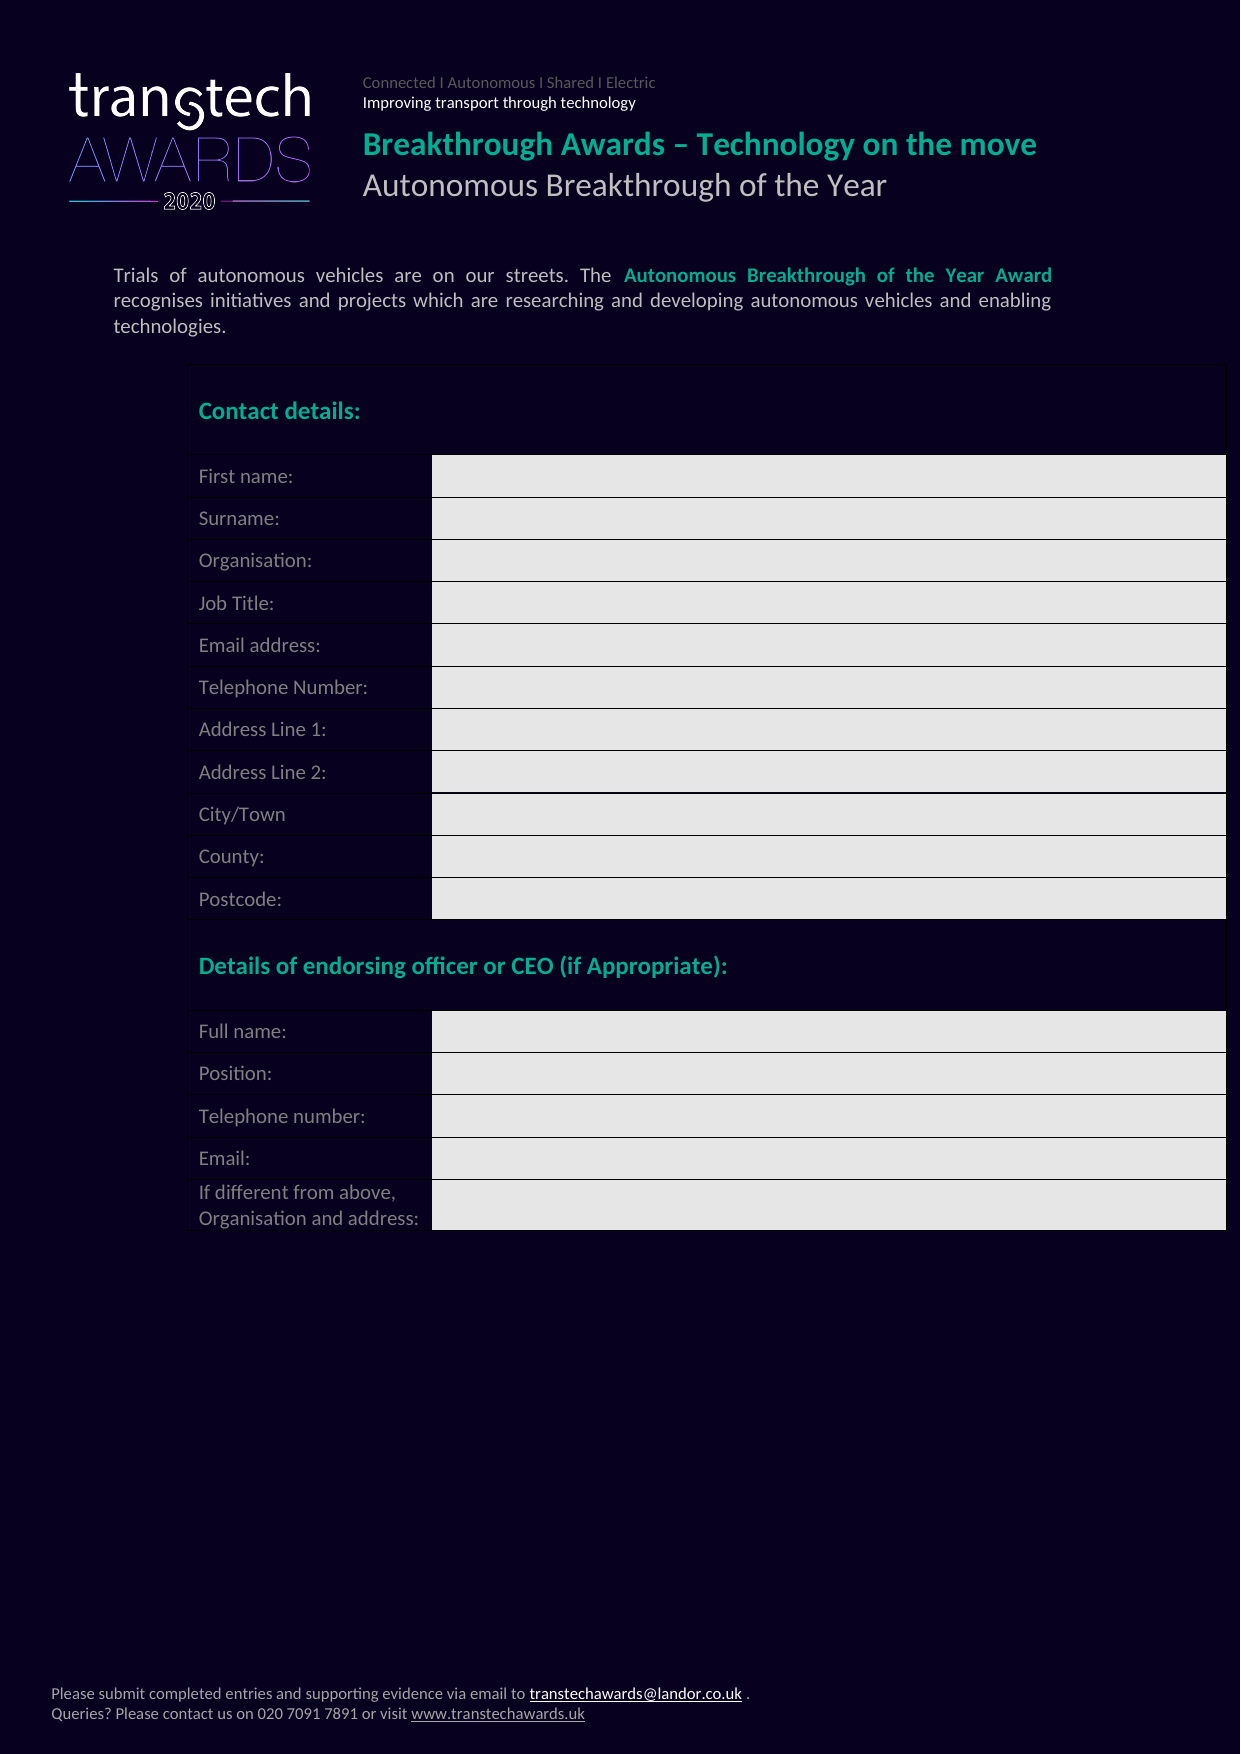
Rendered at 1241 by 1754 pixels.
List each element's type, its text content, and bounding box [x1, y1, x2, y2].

table_cell Telephone Number: [188, 667, 431, 708]
table_cell Organisation: [188, 540, 431, 581]
table_header Contact details: [188, 365, 1226, 454]
table_cell Job Title: [188, 582, 431, 623]
table_cell [432, 878, 1226, 919]
table_cell County: [188, 836, 431, 877]
table_cell [432, 540, 1226, 581]
text Trials of autonomous vehicles are on our streets. The Autonomous Breakthrough of the Year Award recognises initiatives and projects which are researching and developing autonomous vehicles and enabling technologies. [113, 262, 1053, 338]
table_cell Telephone number: [188, 1095, 431, 1137]
table_cell [432, 836, 1226, 877]
table_cell Details of endorsing officer or CEO (if Appropriate): [188, 920, 1226, 1010]
table_cell [432, 794, 1226, 835]
table_cell Address Line 1: [188, 709, 431, 750]
picture [69, 73, 310, 210]
table_cell Postcode: [188, 878, 431, 919]
table_cell [432, 1011, 1226, 1052]
table_cell [432, 498, 1226, 539]
table_cell [432, 455, 1226, 496]
table_cell [432, 1053, 1226, 1094]
table_cell [432, 709, 1226, 750]
table_cell Position: [188, 1053, 431, 1094]
table_cell [432, 1180, 1226, 1230]
table_cell Address Line 2: [188, 751, 431, 792]
table_cell If different from above, Organisation and address: [188, 1180, 431, 1230]
table_cell [432, 667, 1226, 708]
table_cell [432, 751, 1226, 792]
table_cell First name: [188, 455, 431, 496]
table_cell Full name: [188, 1011, 431, 1052]
table_cell [432, 624, 1226, 666]
table_cell Email: [188, 1138, 431, 1179]
table_cell Surname: [188, 498, 431, 539]
table_cell [432, 582, 1226, 623]
table_cell City/Town [188, 794, 431, 835]
table_cell Email address: [188, 624, 431, 666]
table_cell [432, 1138, 1226, 1179]
table_cell [432, 1095, 1226, 1137]
